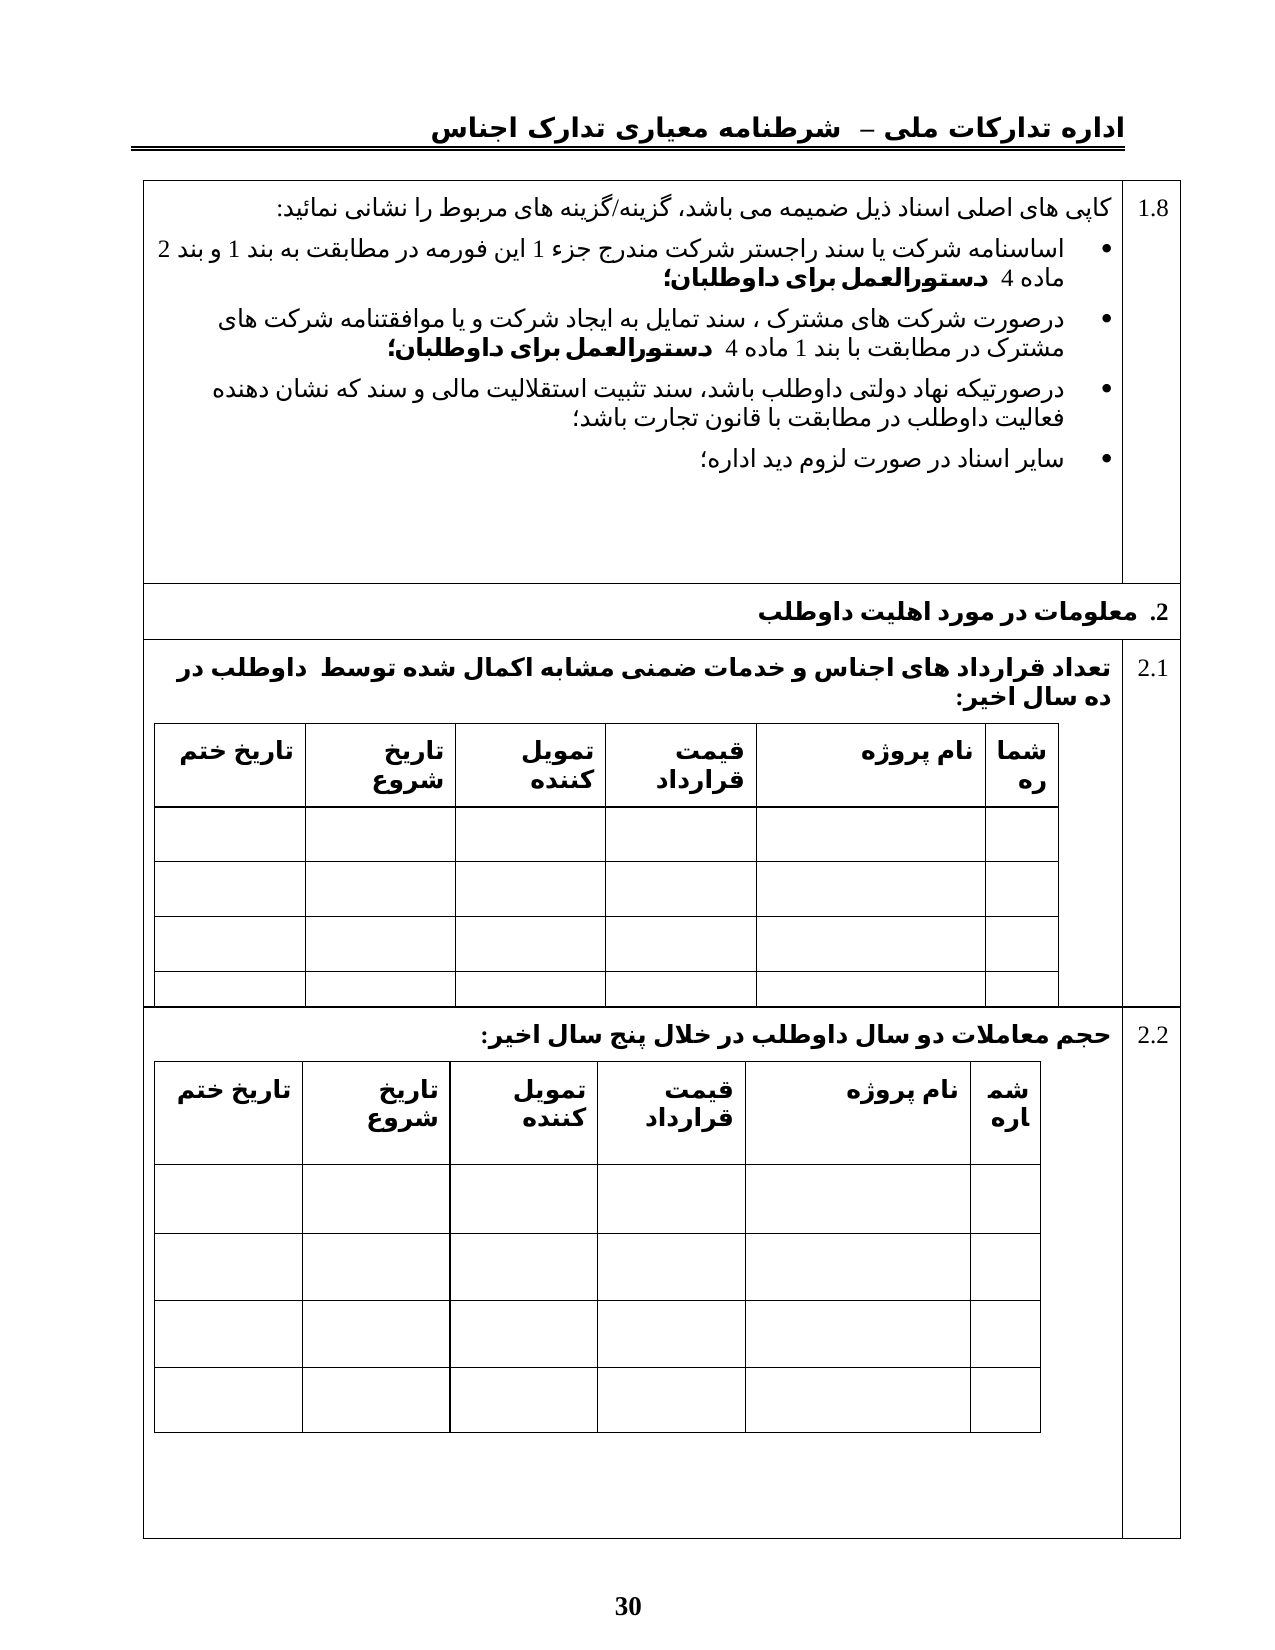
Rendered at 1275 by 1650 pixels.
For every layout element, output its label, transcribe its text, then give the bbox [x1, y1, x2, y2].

table_cell 1.8 [1123, 181, 1180, 583]
table_cell 2.1 [1123, 640, 1180, 1006]
table_cell تعداد قرارداد های اجناس و خدمات ضمنی مشابه اکمال شده توسط داوطلب در ده سال اخیر: [144, 640, 1122, 1006]
table_cell کاپی های اصلی اسناد ذیل ضمیمه می باشد، گزینه/گزینه های مربوط را نشانی نمائید: اساسنامه شرکت یا سند راجستر شرکت مندرج جزء 1 این فورمه در مطابقت به بند 1 و بند 2 ماده 4 دستورالعمل برای داوطلبان؛ درصورت شرکت های مشترک ، سند تمایل به ایجاد شرکت و یا موافقتنامه شرکت های مشترک در مطابقت با بند 1 ماده 4 دستورالعمل برای داوطلبان؛ درصورتیکه نهاد دولتی داوطلب باشد، سند تثبیت استقلالیت مالی و سند که نشان دهنده فعالیت داوطلب در مطابقت با قانون تجارت باشد؛ سایر اسناد در صورت لزوم دید اداره؛ [144, 181, 1122, 583]
table_cell حجم معاملات دو سال داوطلب در خلال پنج سال اخیر: [144, 1008, 1122, 1538]
table_cell 2.2 [1123, 1008, 1180, 1538]
table_cell 2. معلومات در مورد اهلیت داوطلب [144, 584, 1180, 639]
